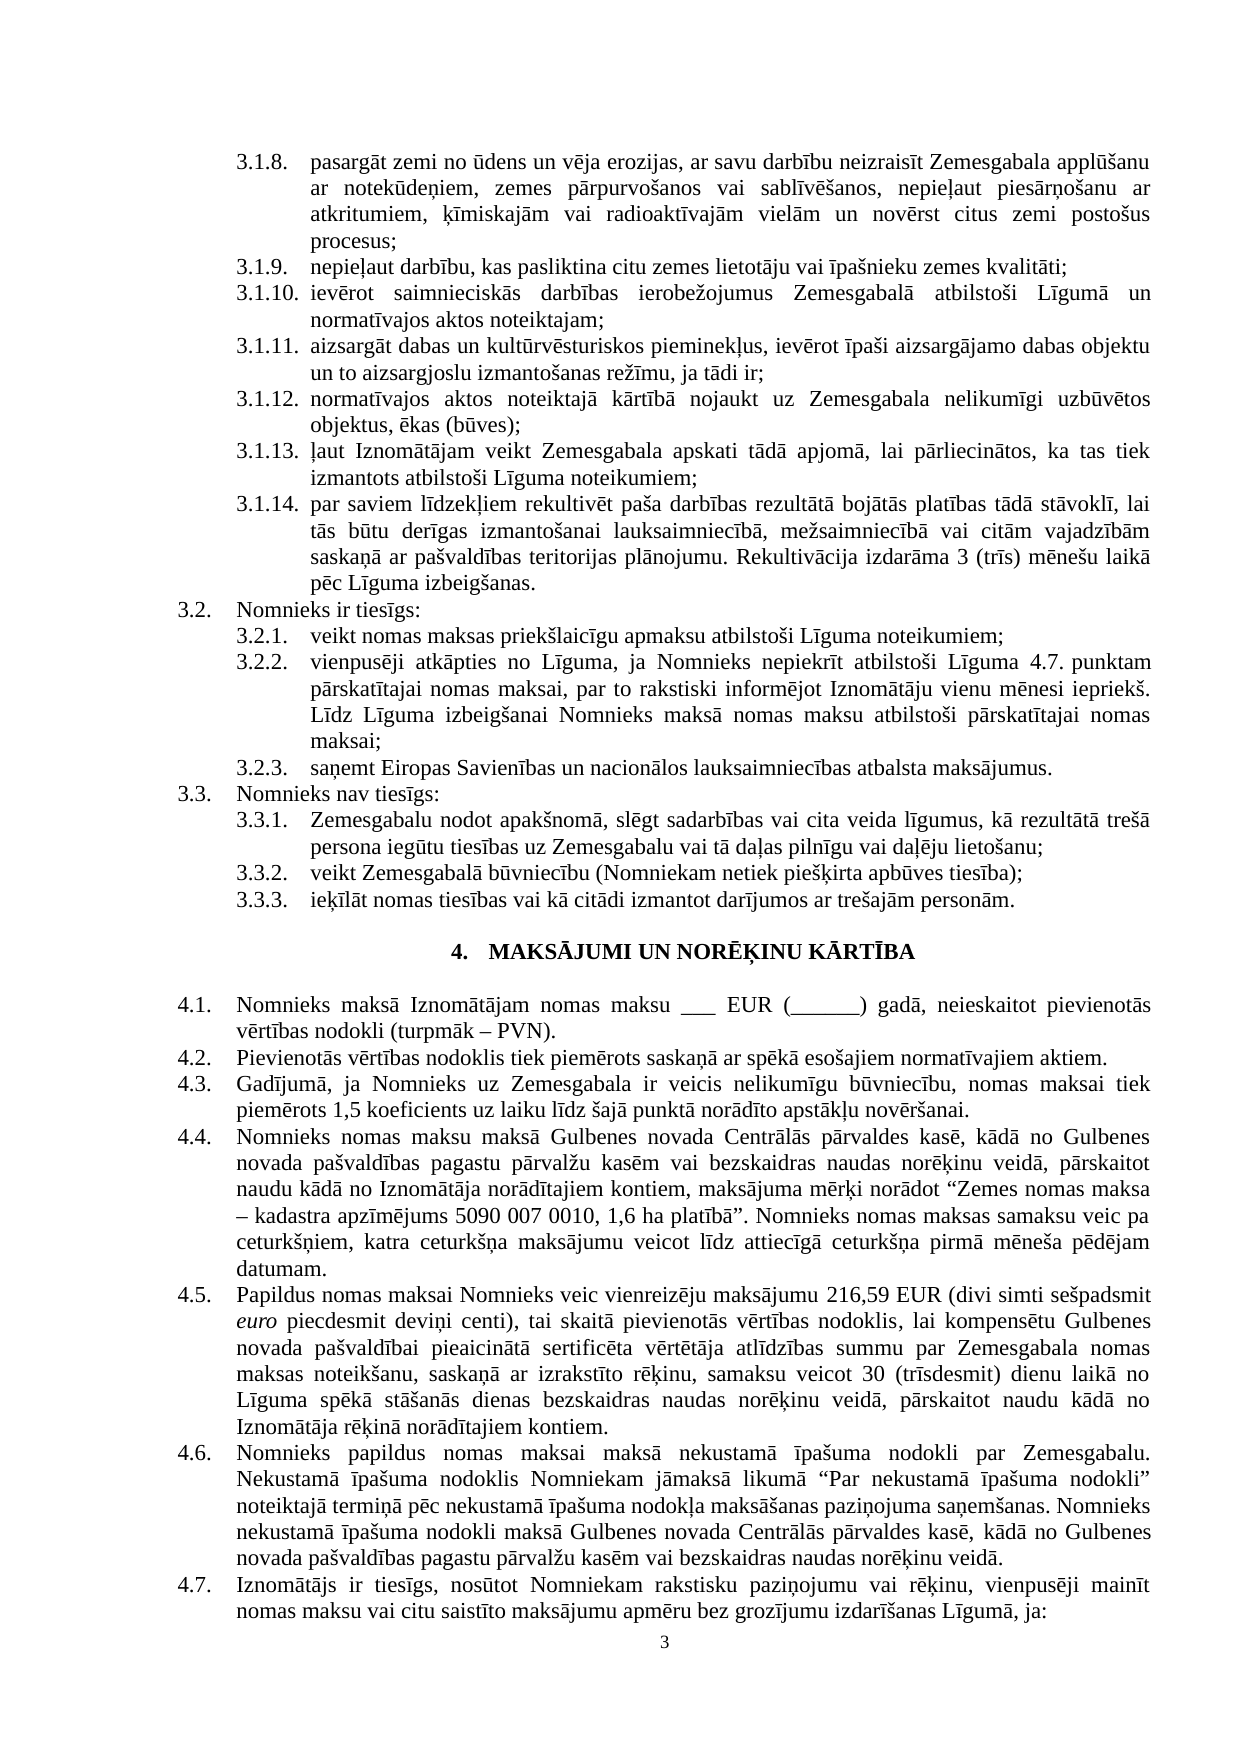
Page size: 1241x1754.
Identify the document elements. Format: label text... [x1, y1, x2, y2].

list aizsargāt dabas un kultūrvēsturiskos pieminekļus, ievērot īpaši aizsargājamo dabas objektu un to aizsargjoslu izmantošanas režīmu, ja tādi ir; [236, 332, 1152, 385]
list nepieļaut darbību, kas pasliktina citu zemes lietotāju vai īpašnieku zemes kvalitāti; [236, 253, 1152, 279]
list Papildus nomas maksai Nomnieks veic vienreizēju maksājumu 216,59 EUR (divi simti sešpadsmit euro piecdesmit deviņi centi), tai skaitā pievienotās vērtības nodoklis, lai kompensētu Gulbenes novada pašvaldībai pieaicinātā sertificēta vērtētāja atlīdzības summu par Zemesgabala nomas maksas noteikšanu, saskaņā ar izrakstīto rēķinu, samaksu veicot 30 (trīsdesmit) dienu laikā no Līguma spēkā stāšanās dienas bezskaidras naudas norēķinu veidā, pārskaitot naudu kādā no Iznomātāja rēķinā norādītajiem kontiem. [177, 1281, 1152, 1439]
list Nomnieks nomas maksu maksā Gulbenes novada Centrālās pārvaldes kasē, kādā no Gulbenes novada pašvaldības pagastu pārvalžu kasēm vai bezskaidras naudas norēķinu veidā, pārskaitot naudu kādā no Iznomātāja norādītajiem kontiem, maksājuma mērķi norādot “Zemes nomas maksa – kadastra apzīmējums 5090 007 0010, 1,6 ha platībā”. Nomnieks nomas maksas samaksu veic pa ceturkšņiem, katra ceturkšņa maksājumu veicot līdz attiecīgā ceturkšņa pirmā mēneša pēdējam datumam. [177, 1123, 1152, 1281]
list veikt nomas maksas priekšlaicīgu apmaksu atbilstoši Līguma noteikumiem; [236, 622, 1152, 648]
list ievērot saimnieciskās darbības ierobežojumus Zemesgabalā atbilstoši Līgumā un normatīvajos aktos noteiktajam; [236, 279, 1152, 332]
list ļaut Iznomātājam veikt Zemesgabala apskati tādā apjomā, lai pārliecinātos, ka tas tiek izmantots atbilstoši Līguma noteikumiem; [236, 438, 1152, 490]
list normatīvajos aktos noteiktajā kārtībā nojaukt uz Zemesgabala nelikumīgi uzbūvētos objektus, ēkas (būves); [236, 385, 1152, 438]
list Gadījumā, ja Nomnieks uz Zemesgabala ir veicis nelikumīgu būvniecību, nomas maksai tiek piemērots 1,5 koeficients uz laiku līdz šajā punktā norādīto apstākļu novēršanai. [177, 1070, 1152, 1123]
list MAKSĀJUMI UN Norēķinu kārtība [215, 938, 1152, 965]
list Nomnieks maksā Iznomātājam nomas maksu ___ EUR (______) gadā, neieskaitot pievienotās vērtības nodokli (turpmāk – PVN). [177, 991, 1152, 1044]
list Nomnieks ir tiesīgs: [177, 596, 1152, 622]
list saņemt Eiropas Savienības un nacionālos lauksaimniecības atbalsta maksājumus. [236, 754, 1152, 780]
list vienpusēji atkāpties no Līguma, ja Nomnieks nepiekrīt atbilstoši Līguma 4.7. punktam pārskatītajai nomas maksai, par to rakstiski informējot Iznomātāju vienu mēnesi iepriekš. Līdz Līguma izbeigšanai Nomnieks maksā nomas maksu atbilstoši pārskatītajai nomas maksai; [236, 648, 1152, 754]
list Nomnieks papildus nomas maksai maksā nekustamā īpašuma nodokli par Zemesgabalu. Nekustamā īpašuma nodoklis Nomniekam jāmaksā likumā “Par nekustamā īpašuma nodokli” noteiktajā termiņā pēc nekustamā īpašuma nodokļa maksāšanas paziņojuma saņemšanas. Nomnieks nekustamā īpašuma nodokli maksā Gulbenes novada Centrālās pārvaldes kasē, kādā no Gulbenes novada pašvaldības pagastu pārvalžu kasēm vai bezskaidras naudas norēķinu veidā. [177, 1439, 1152, 1571]
list Pievienotās vērtības nodoklis tiek piemērots saskaņā ar spēkā esošajiem normatīvajiem aktiem. [177, 1044, 1152, 1070]
list par saviem līdzekļiem rekultivēt paša darbības rezultātā bojātās platības tādā stāvoklī, lai tās būtu derīgas izmantošanai lauksaimniecībā, mežsaimniecībā vai citām vajadzībām saskaņā ar pašvaldības teritorijas plānojumu. Rekultivācija izdarāma 3 (trīs) mēnešu laikā pēc Līguma izbeigšanas. [236, 490, 1152, 596]
list veikt Zemesgabalā būvniecību (Nomniekam netiek piešķirta apbūves tiesība); [236, 859, 1152, 886]
list Nomnieks nav tiesīgs: [177, 780, 1152, 807]
list Iznomātājs ir tiesīgs, nosūtot Nomniekam rakstisku paziņojumu vai rēķinu, vienpusēji mainīt nomas maksu vai citu saistīto maksājumu apmēru bez grozījumu izdarīšanas Līgumā, ja: [177, 1571, 1152, 1623]
list Zemesgabalu nodot apakšnomā, slēgt sadarbības vai cita veida līgumus, kā rezultātā trešā persona iegūtu tiesības uz Zemesgabalu vai tā daļas pilnīgu vai daļēju lietošanu; [236, 807, 1152, 859]
list pasargāt zemi no ūdens un vēja erozijas, ar savu darbību neizraisīt Zemesgabala applūšanu ar notekūdeņiem, zemes pārpurvošanos vai sablīvēšanos, nepieļaut piesārņošanu ar atkritumiem, ķīmiskajām vai radioaktīvajām vielām un novērst citus zemi postošus procesus; [236, 148, 1152, 253]
list ieķīlāt nomas tiesības vai kā citādi izmantot darījumos ar trešajām personām. [236, 886, 1152, 912]
